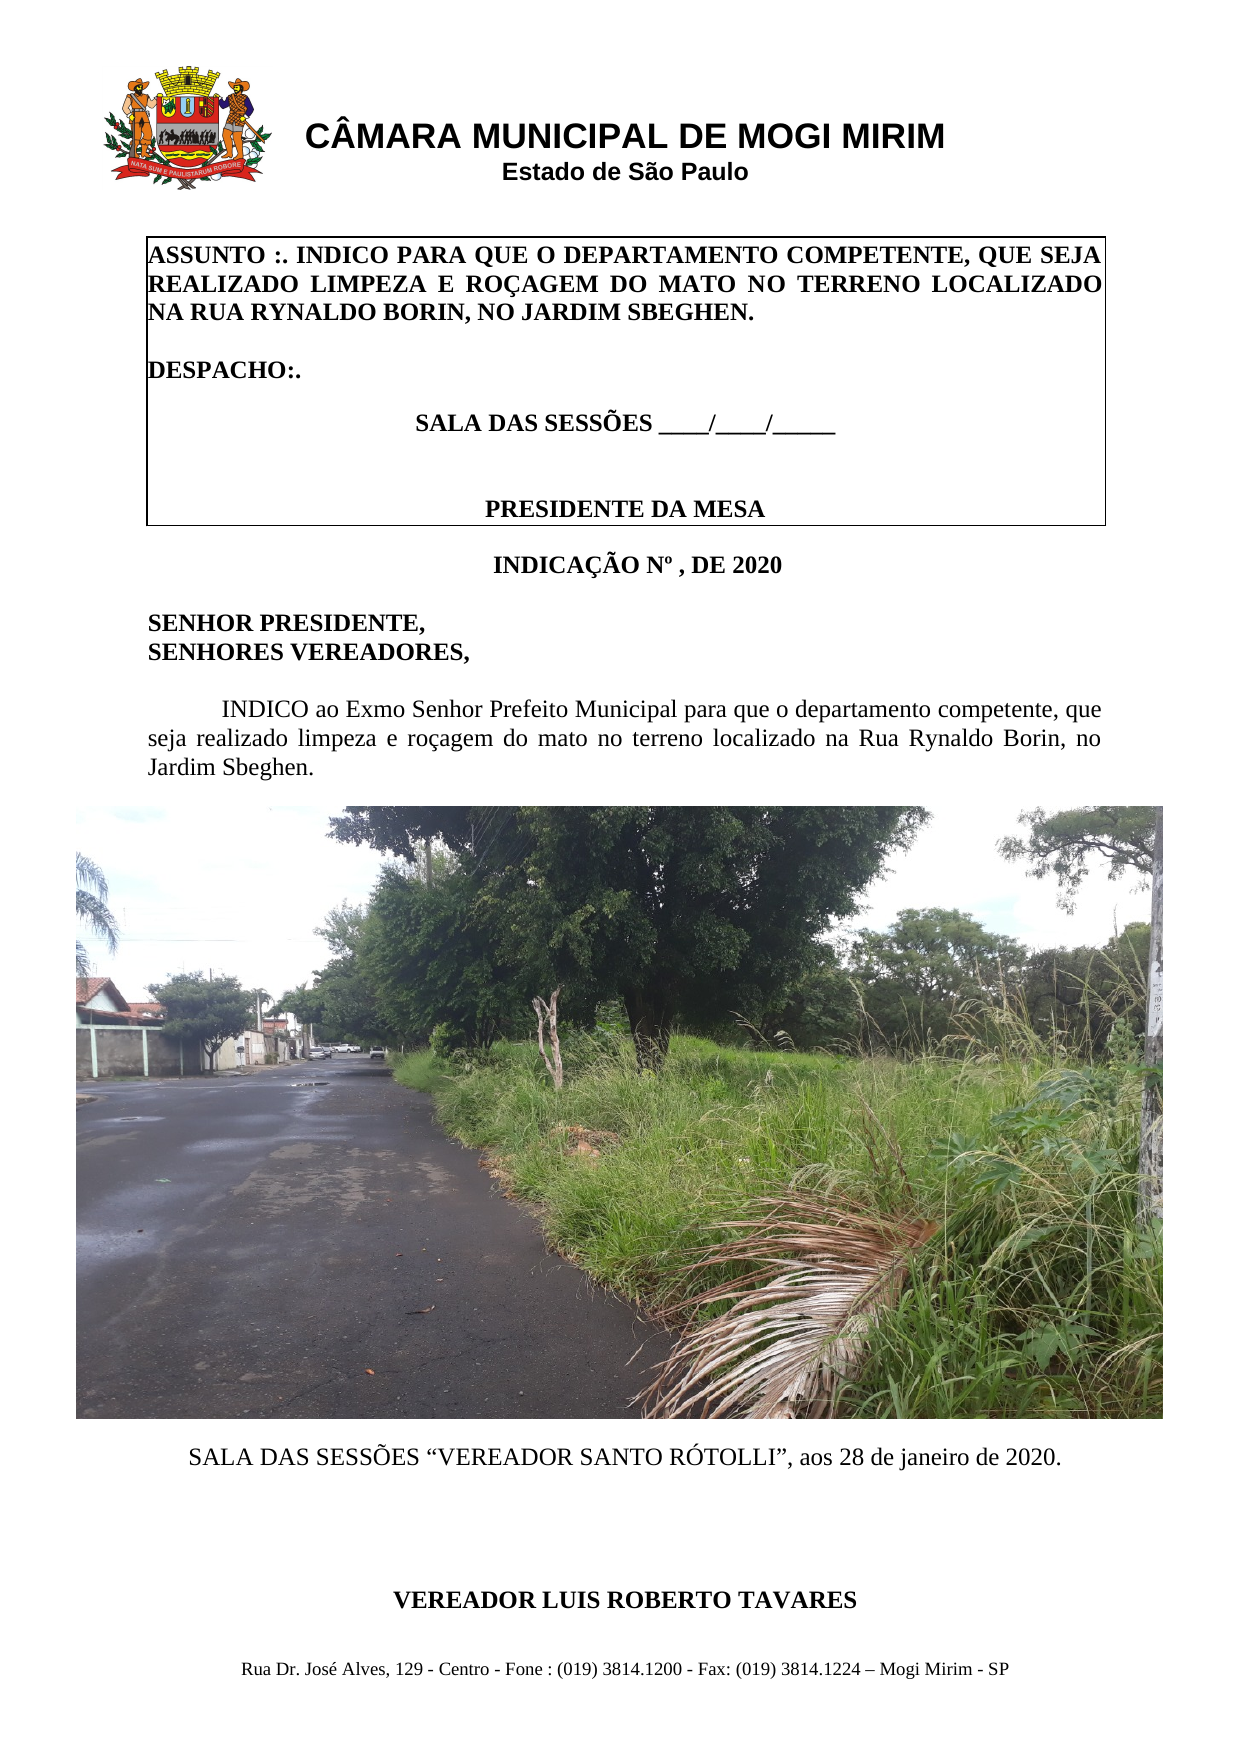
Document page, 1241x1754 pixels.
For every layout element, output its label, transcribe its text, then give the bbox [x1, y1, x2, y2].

text SALA DAS SESSÕES ____/____/_____ [148, 408, 1103, 436]
text INDICAÇÃO Nº , DE 2020 [148, 550, 1103, 579]
text ASSUNTO :. INDICO PARA QUE O DEPARTAMENTO COMPETENTE, QUE SEJA REALIZADO LIMPEZA E ROÇAGEM DO MATO NO TERRENO LOCALIZADO NA RUA RYNALDO BORIN, NO JARDIM SBEGHEN. [148, 238, 1105, 326]
text SALA DAS SESSÕES “VEREADOR SANTO RÓTOLLI”, aos 28 de janeiro de 2020. [148, 1442, 1103, 1470]
picture [76, 806, 1163, 1419]
text SENHOR PRESIDENTE, [148, 608, 1103, 637]
text DESPACHO:. [148, 355, 1103, 384]
picture [102, 66, 273, 190]
text PRESIDENTE DA MESA [148, 490, 1105, 525]
text VEREADOR LUIS ROBERTO TAVARES [148, 1585, 1103, 1614]
text INDICO ao Exmo Senhor Prefeito Municipal para que o departamento competente, que seja realizado limpeza e roçagem do mato no terreno localizado na Rua Rynaldo Borin, no Jardim Sbeghen. [148, 694, 1103, 780]
text SENHORES VEREADORES, [148, 637, 1103, 665]
